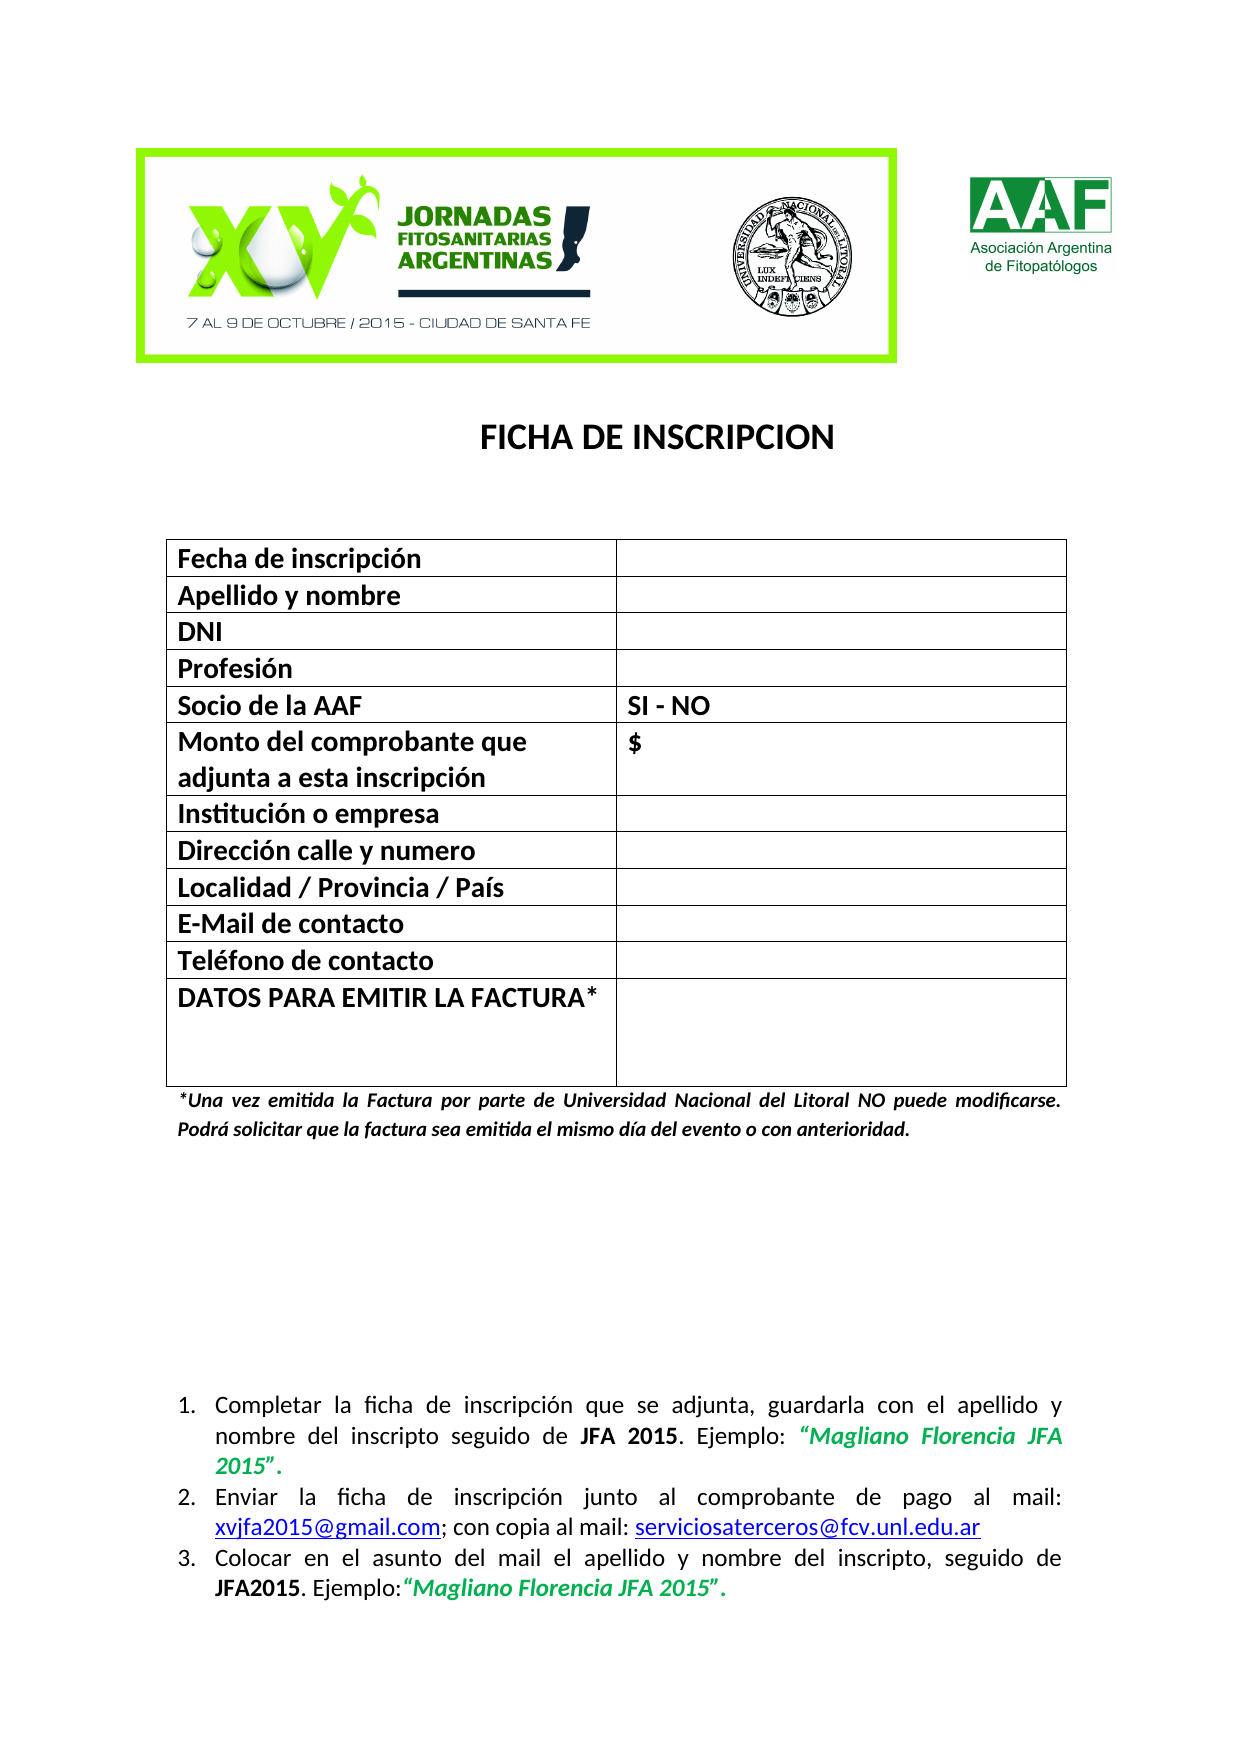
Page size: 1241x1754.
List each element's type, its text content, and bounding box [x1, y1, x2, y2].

list Colocar en el asunto del mail el apellido y nombre del inscripto, seguido de JFA2015. Ejemplo:“Magliano Florencia JFA 2015”. [177, 1542, 1063, 1603]
table_cell [617, 979, 1066, 1086]
table_cell [617, 650, 1066, 686]
table_cell E-Mail de contacto [167, 906, 616, 941]
table_cell [617, 942, 1066, 978]
table_cell Monto del comprobante que adjunta a esta inscripción [167, 723, 616, 794]
table_cell [617, 577, 1066, 612]
table_cell [617, 832, 1066, 868]
table_cell SI - NO [617, 687, 1066, 722]
list Completar la ficha de inscripción que se adjunta, guardarla con el apellido y nombre del inscripto seguido de JFA 2015. Ejemplo: “Magliano Florencia JFA 2015”. [177, 1389, 1063, 1481]
table_cell DATOS PARA EMITIR LA FACTURA* [167, 979, 616, 1086]
table_cell Apellido y nombre [167, 577, 616, 612]
table_cell [617, 613, 1066, 649]
table_cell Socio de la AAF [167, 687, 616, 722]
table_header [617, 540, 1066, 576]
table_cell [617, 796, 1066, 831]
table_cell Localidad / Provincia / País [167, 869, 616, 904]
table_cell $ [617, 723, 1066, 794]
table_header Fecha de inscripción [167, 540, 616, 576]
table_cell Teléfono de contacto [167, 942, 616, 978]
table_cell DNI [167, 613, 616, 649]
table_cell [617, 869, 1066, 904]
list FICHA DE INSCRIPCION [252, 413, 1063, 458]
table_cell [617, 906, 1066, 941]
text *Una vez emitida la Factura por parte de Universidad Nacional del Litoral NO puede modificarse. Podrá solicitar que la factura sea emitida el mismo día del evento o con anterioridad. [177, 1087, 1063, 1141]
table_cell Institución o empresa [167, 796, 616, 831]
table_cell Profesión [167, 650, 616, 686]
list Enviar la ficha de inscripción junto al comprobante de pago al mail: xvjfa2015@gmail.com; con copia al mail: serviciosaterceros@fcv.unl.edu.ar [177, 1481, 1063, 1542]
table_cell Dirección calle y numero [167, 832, 616, 868]
